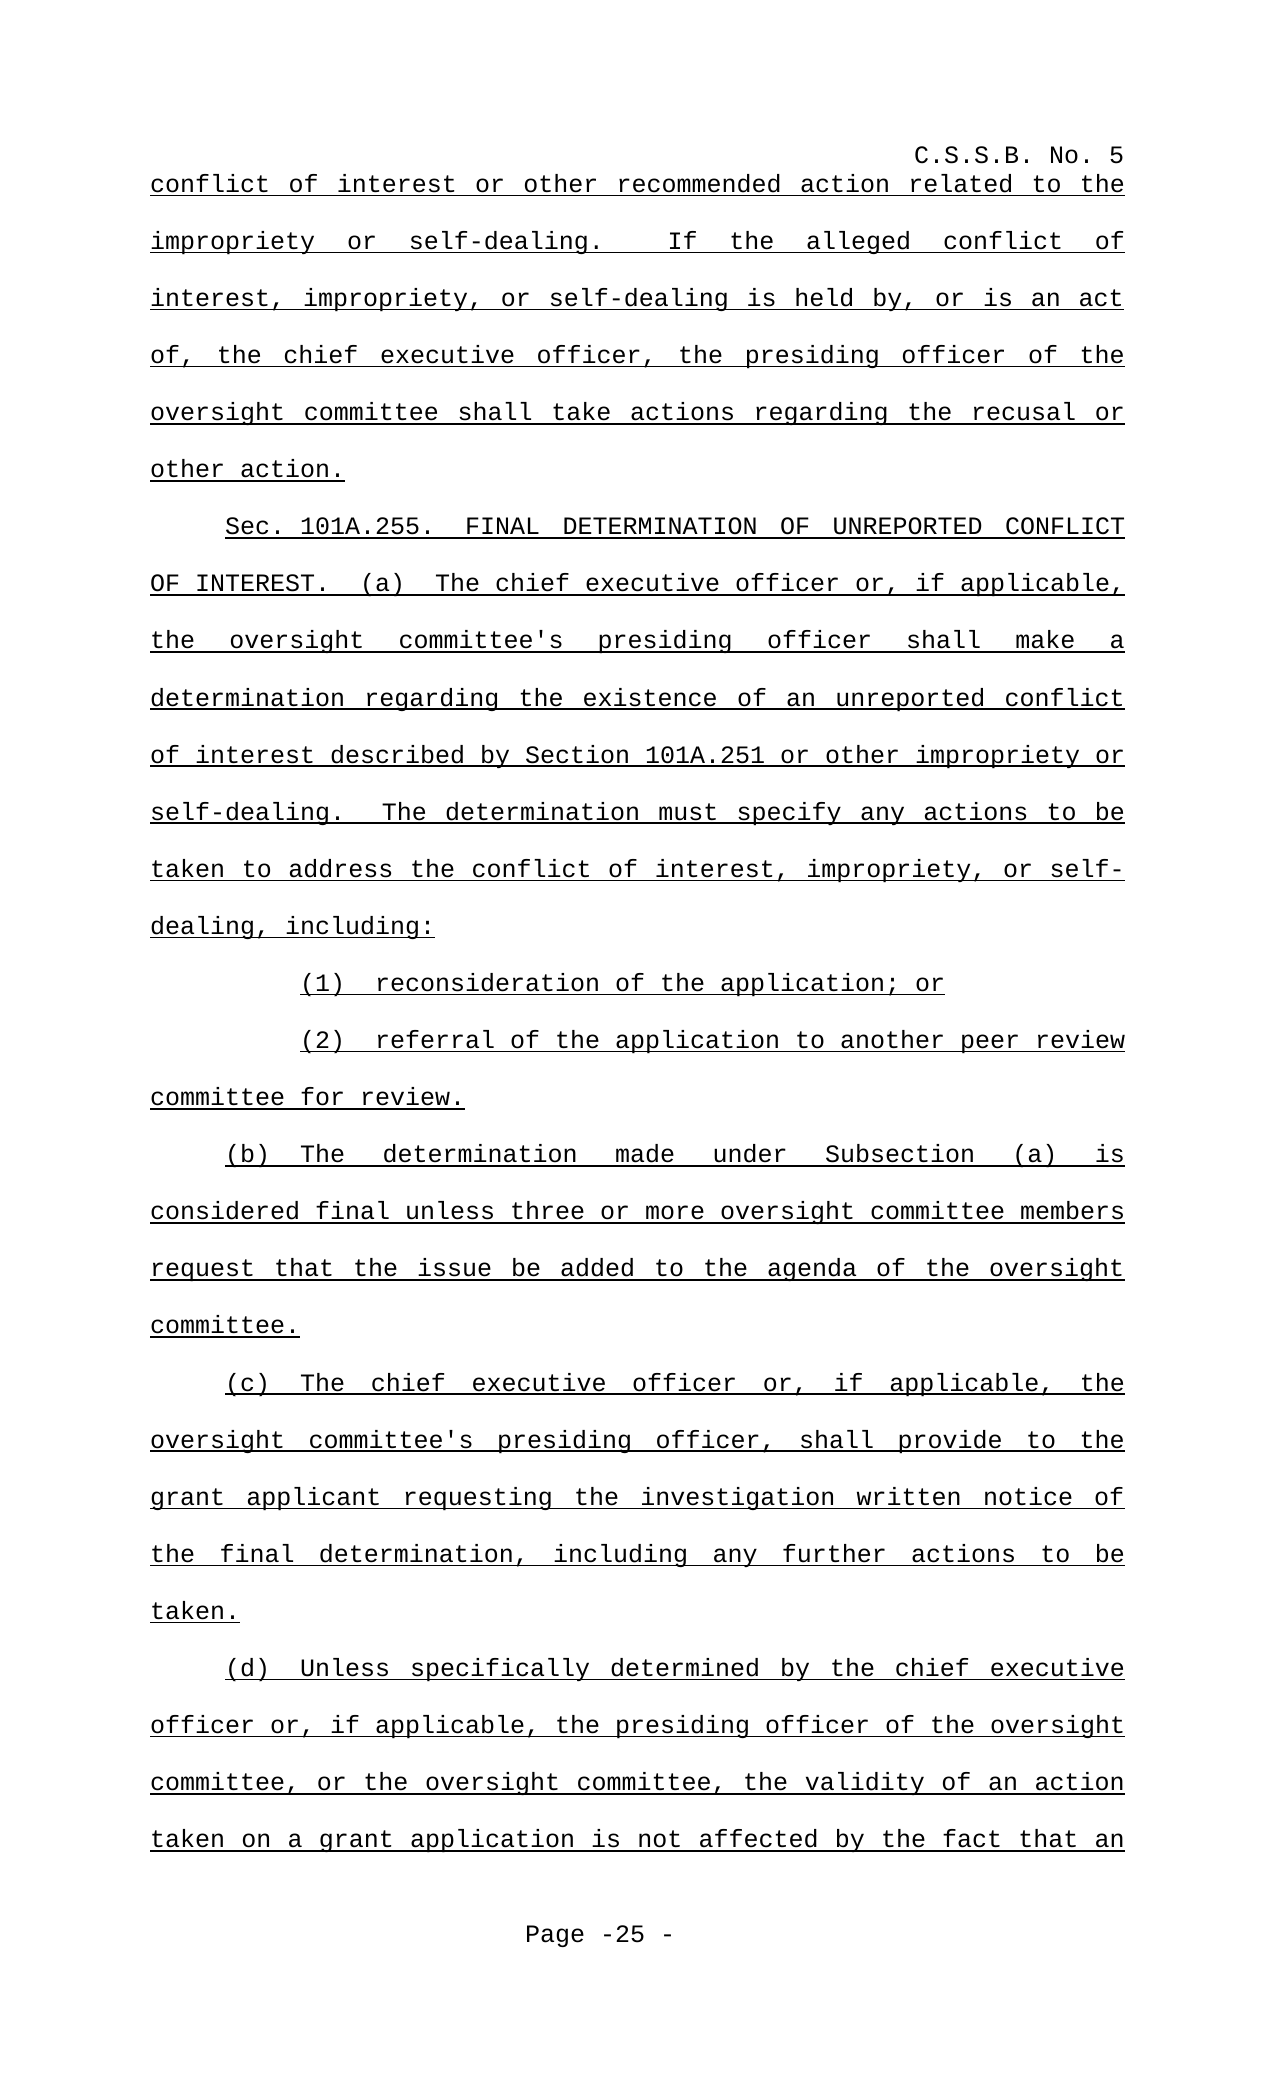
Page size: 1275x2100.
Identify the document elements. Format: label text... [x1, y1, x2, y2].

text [150, 171, 1125, 195]
text Sec. 101A.255. FINAL DETERMINATION OF UNREPORTED CONFLICT OF INTEREST. (a) The chief executive officer or, if applicable, the oversight committee's presiding officer shall make a determination regarding the existence of an unreported conflict of interest described by Section 101A.251 or other impropriety or self-dealing. The determination must specify any actions to be taken to address the conflict of interest, impropriety, or self-dealing, including: [150, 596, 1125, 651]
text (c) The chief executive officer or, if applicable, the oversight committee's presiding officer, shall provide to the grant applicant requesting the investigation written notice of the final determination, including any further actions to be taken. [150, 1370, 1125, 1450]
text (1) reconsideration of the application; or [150, 970, 1125, 999]
text (b) The determination made under Subsection (a) is considered final unless three or more oversight committee members request that the issue be added to the agenda of the oversight committee. [150, 1281, 1125, 1341]
text Sec. 101A.255. FINAL DETERMINATION OF UNREPORTED CONFLICT OF INTEREST. (a) The chief executive officer or, if applicable, the oversight committee's presiding officer shall make a determination regarding the existence of an unreported conflict of interest described by Section 101A.251 or other impropriety or self-dealing. The determination must specify any actions to be taken to address the conflict of interest, impropriety, or self-dealing, including: [150, 767, 1125, 822]
text Sec. 101A.255. FINAL DETERMINATION OF UNREPORTED CONFLICT OF INTEREST. (a) The chief executive officer or, if applicable, the oversight committee's presiding officer shall make a determination regarding the existence of an unreported conflict of interest described by Section 101A.251 or other impropriety or self-dealing. The determination must specify any actions to be taken to address the conflict of interest, impropriety, or self-dealing, including: [150, 514, 1125, 594]
text (b) The determination made under Subsection (a) is considered final unless three or more oversight committee members request that the issue be added to the agenda of the oversight committee. [150, 1224, 1125, 1279]
text Sec. 101A.255. FINAL DETERMINATION OF UNREPORTED CONFLICT OF INTEREST. (a) The chief executive officer or, if applicable, the oversight committee's presiding officer shall make a determination regarding the existence of an unreported conflict of interest described by Section 101A.251 or other impropriety or self-dealing. The determination must specify any actions to be taken to address the conflict of interest, impropriety, or self-dealing, including: [150, 710, 1125, 765]
text (c) The chief executive officer or, if applicable, the oversight committee's presiding officer, shall provide to the grant applicant requesting the investigation written notice of the final determination, including any further actions to be taken. [150, 1509, 1125, 1565]
text (c) The chief executive officer or, if applicable, the oversight committee's presiding officer, shall provide to the grant applicant requesting the investigation written notice of the final determination, including any further actions to be taken. [150, 1452, 1125, 1508]
text Sec. 101A.255. FINAL DETERMINATION OF UNREPORTED CONFLICT OF INTEREST. (a) The chief executive officer or, if applicable, the oversight committee's presiding officer shall make a determination regarding the existence of an unreported conflict of interest described by Section 101A.251 or other impropriety or self-dealing. The determination must specify any actions to be taken to address the conflict of interest, impropriety, or self-dealing, including: [150, 824, 1125, 880]
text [150, 1795, 1125, 1850]
text (c) The chief executive officer or, if applicable, the oversight committee's presiding officer, shall provide to the grant applicant requesting the investigation written notice of the final determination, including any further actions to be taken. [150, 1566, 1125, 1627]
text (b) The determination made under Subsection (a) is considered final unless three or more oversight committee members request that the issue be added to the agenda of the oversight committee. [150, 1142, 1125, 1222]
text Sec. 101A.255. FINAL DETERMINATION OF UNREPORTED CONFLICT OF INTEREST. (a) The chief executive officer or, if applicable, the oversight committee's presiding officer shall make a determination regarding the existence of an unreported conflict of interest described by Section 101A.251 or other impropriety or self-dealing. The determination must specify any actions to be taken to address the conflict of interest, impropriety, or self-dealing, including: [150, 653, 1125, 708]
text (2) referral of the application to another peer review committee for review. [150, 1027, 1125, 1113]
text Sec. 101A.255. FINAL DETERMINATION OF UNREPORTED CONFLICT OF INTEREST. (a) The chief executive officer or, if applicable, the oversight committee's presiding officer shall make a determination regarding the existence of an unreported conflict of interest described by Section 101A.251 or other impropriety or self-dealing. The determination must specify any actions to be taken to address the conflict of interest, impropriety, or self-dealing, including: [150, 881, 1125, 942]
